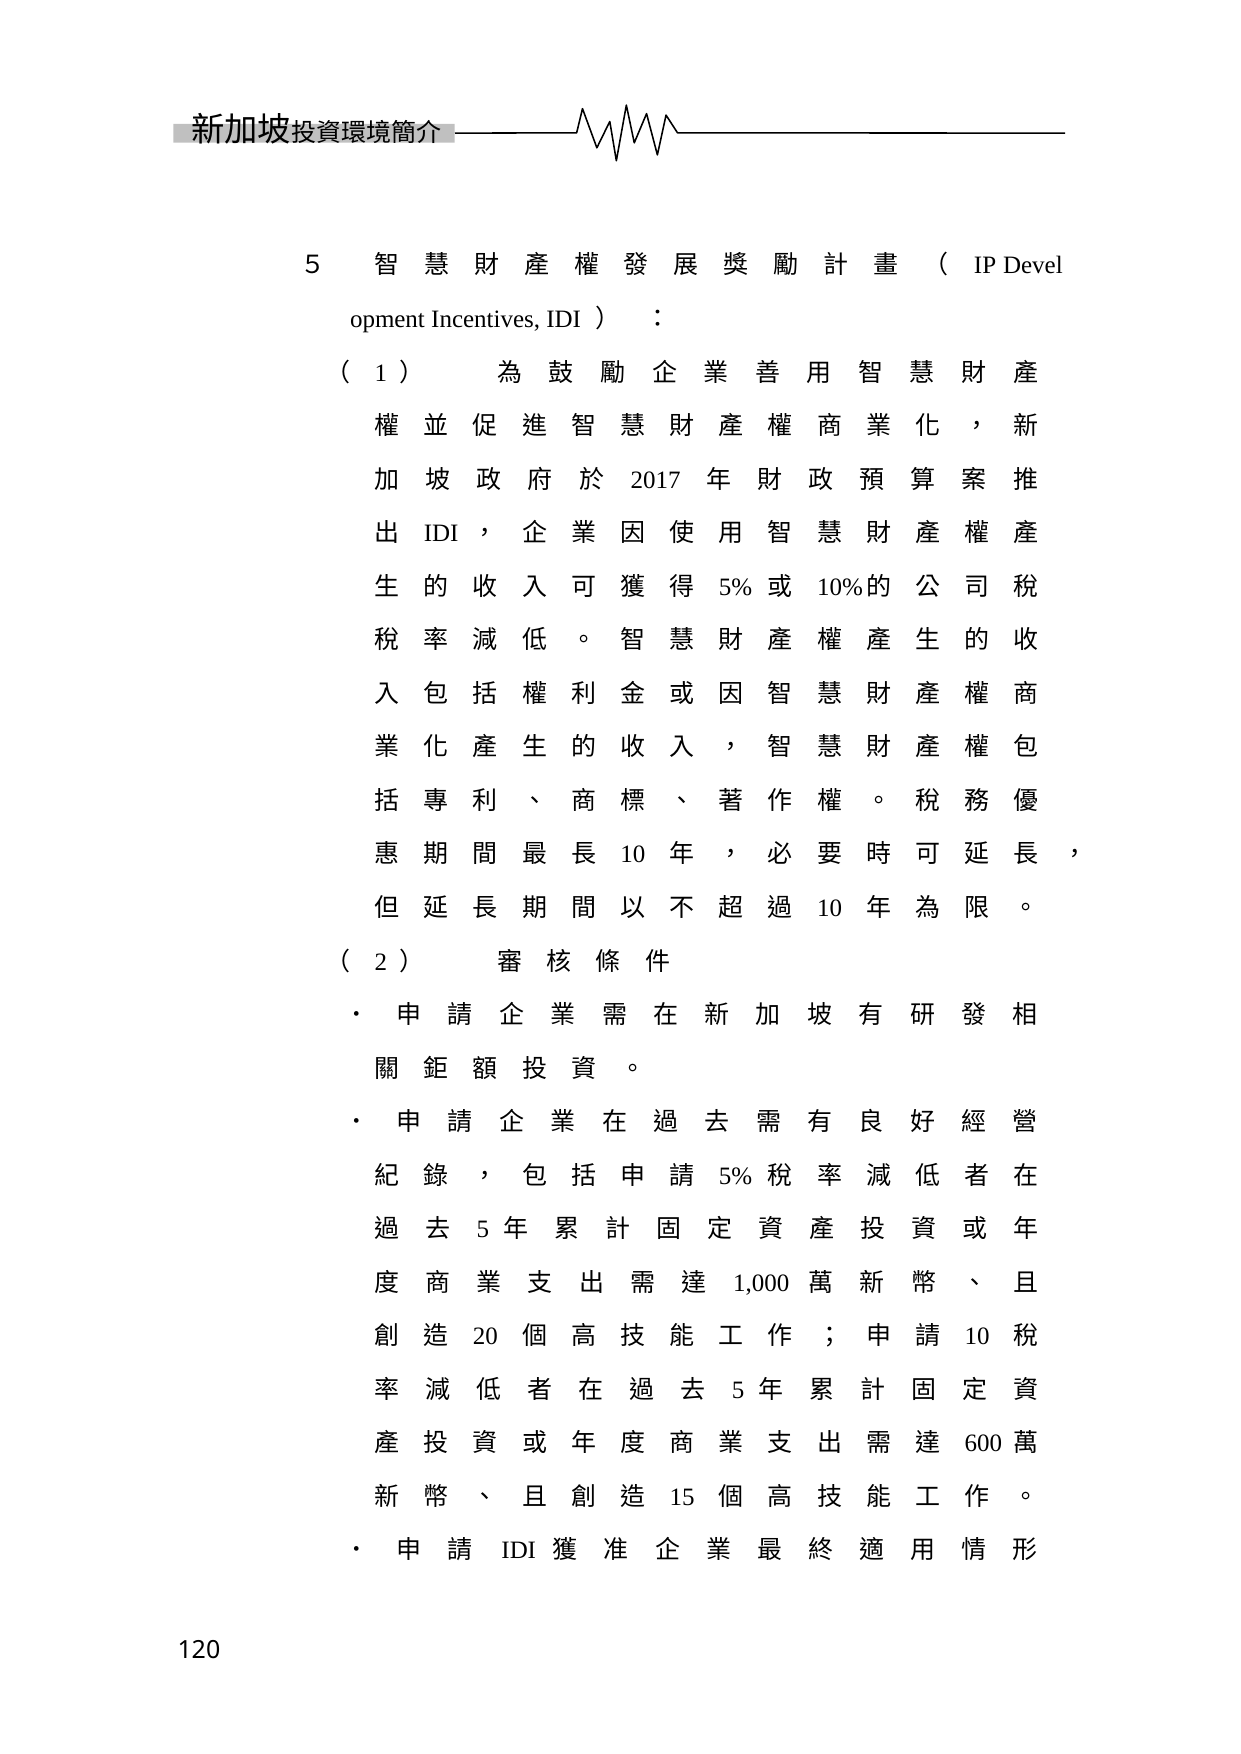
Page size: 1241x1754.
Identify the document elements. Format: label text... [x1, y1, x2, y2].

text ˙ 申請企業在過去需有良好經營紀錄，包括申請5%稅率減低者在過去5年累計固定資產投資或年度商業支出需達1,000萬新幣、且創造20個高技能工作；申請10稅率減低者在過去5年累計固定資產投資或年度商業支出需達600萬新幣、且創造15個高技能工作。 [325, 1093, 1063, 1521]
text （1） 為鼓勵企業善用智慧財產權並促進智慧財產權商業化，新加坡政府於2017年財政預算案推出IDI，企業因使用智慧財產權產生的收入可獲得5%或10%的公司稅稅率減低。智慧財產權產生的收入包括權利金或因智慧財產權商業化產生的收入，智慧財產權包括專利、商標、著作權。稅務優惠期間最長10年，必要時可延長，但延長期間以不超過10年為限。 [301, 343, 1063, 932]
text ５ 智慧財產權發展獎勵計畫（IP Development Incentives, IDI）： [276, 236, 1063, 343]
text （2） 審核條件 [301, 932, 1063, 986]
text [325, 1521, 1063, 1575]
text ˙ 申請企業需在新加坡有研發相關鉅額投資。 [325, 986, 1063, 1093]
